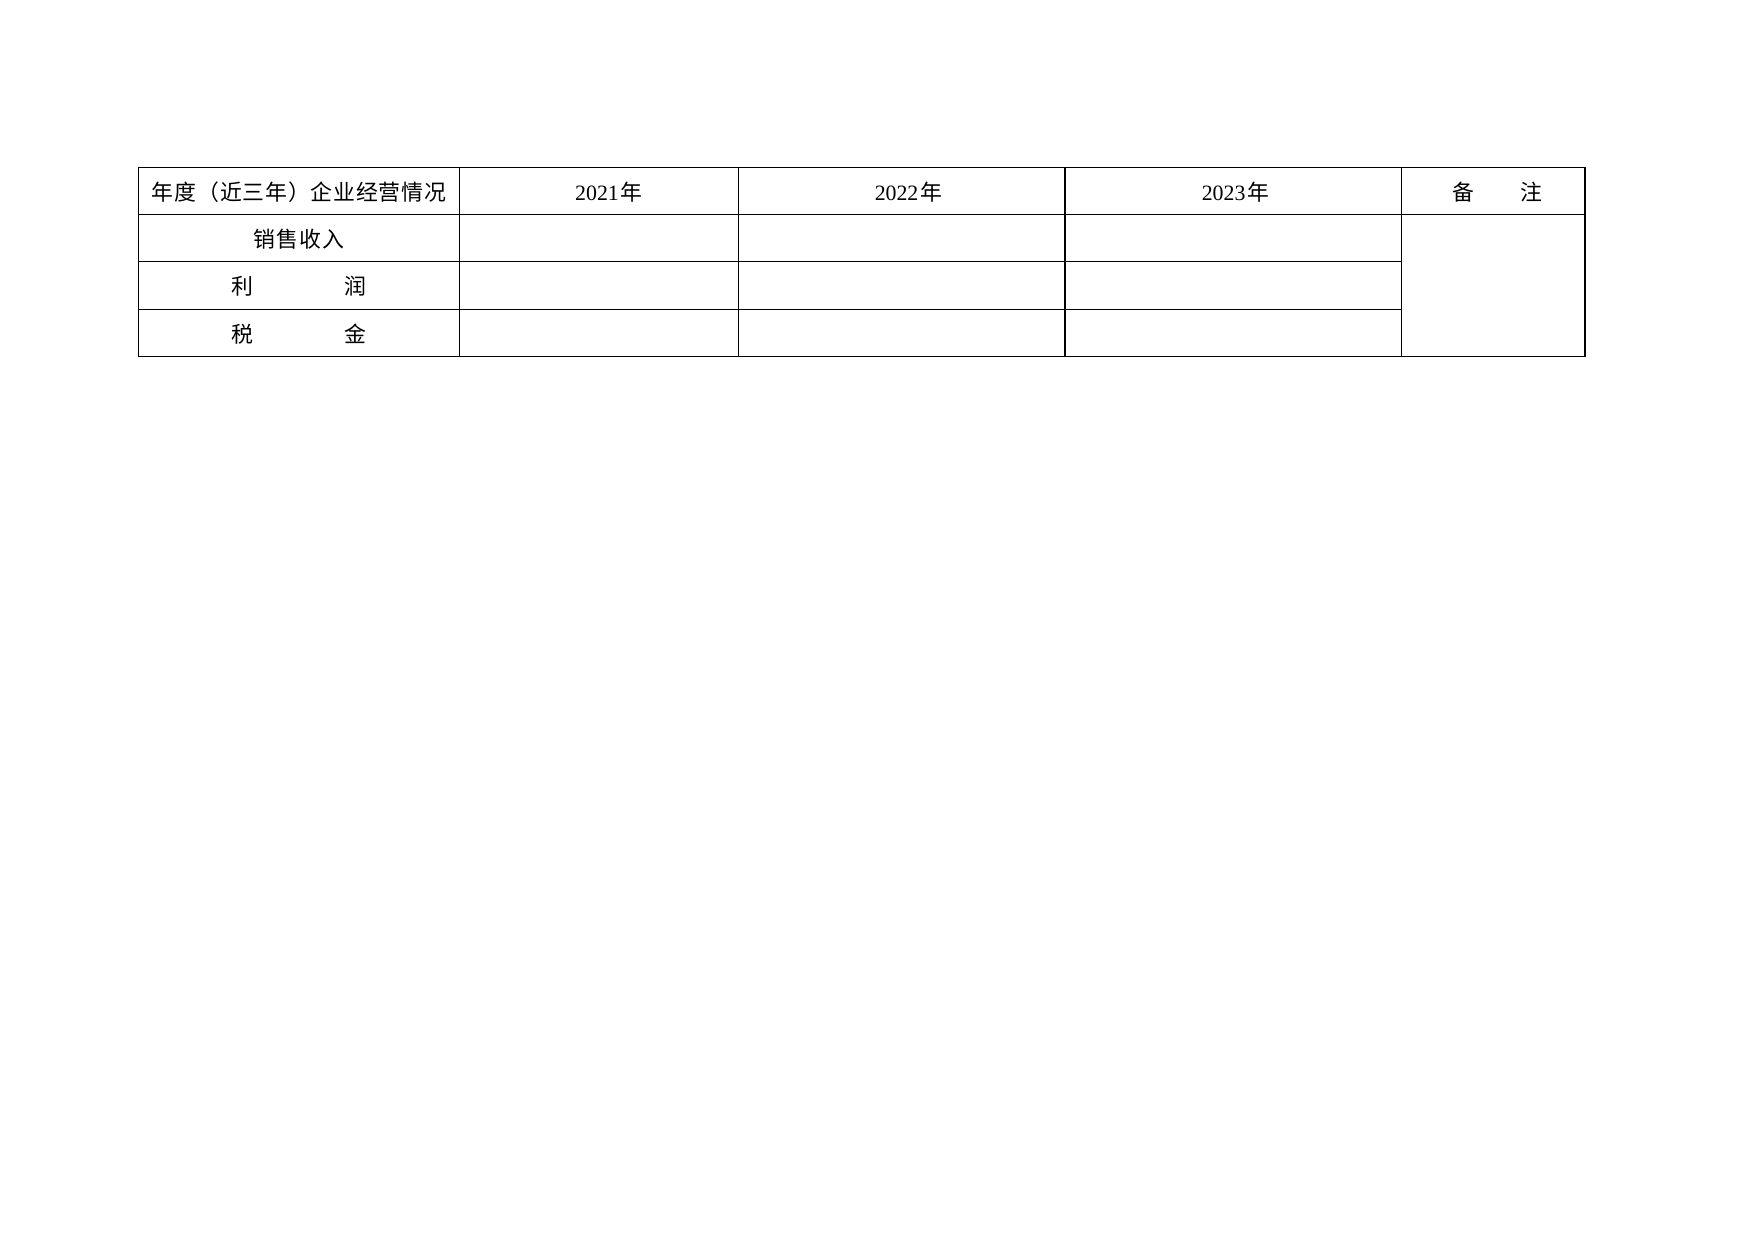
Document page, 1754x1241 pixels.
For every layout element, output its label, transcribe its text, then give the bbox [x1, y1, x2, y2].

table_cell 备 注 [1402, 168, 1584, 214]
table_cell 年度（近三年）企业经营情况 [139, 168, 459, 214]
table_cell 2021年 [460, 168, 738, 214]
table_cell [739, 215, 1064, 261]
table_cell [739, 262, 1064, 308]
table_cell 销售收入 [139, 215, 459, 261]
table_cell 2022年 [739, 168, 1064, 214]
table_cell [1066, 215, 1401, 261]
table_cell 利 润 [139, 262, 459, 308]
table_cell 税 金 [139, 310, 459, 356]
table_cell [1066, 310, 1401, 356]
table_cell [460, 262, 738, 308]
table_cell [460, 215, 738, 261]
table_cell [1066, 262, 1401, 308]
table_cell [739, 310, 1064, 356]
table_cell [1402, 215, 1584, 356]
table_cell 2023年 [1066, 168, 1401, 214]
table_cell [460, 310, 738, 356]
